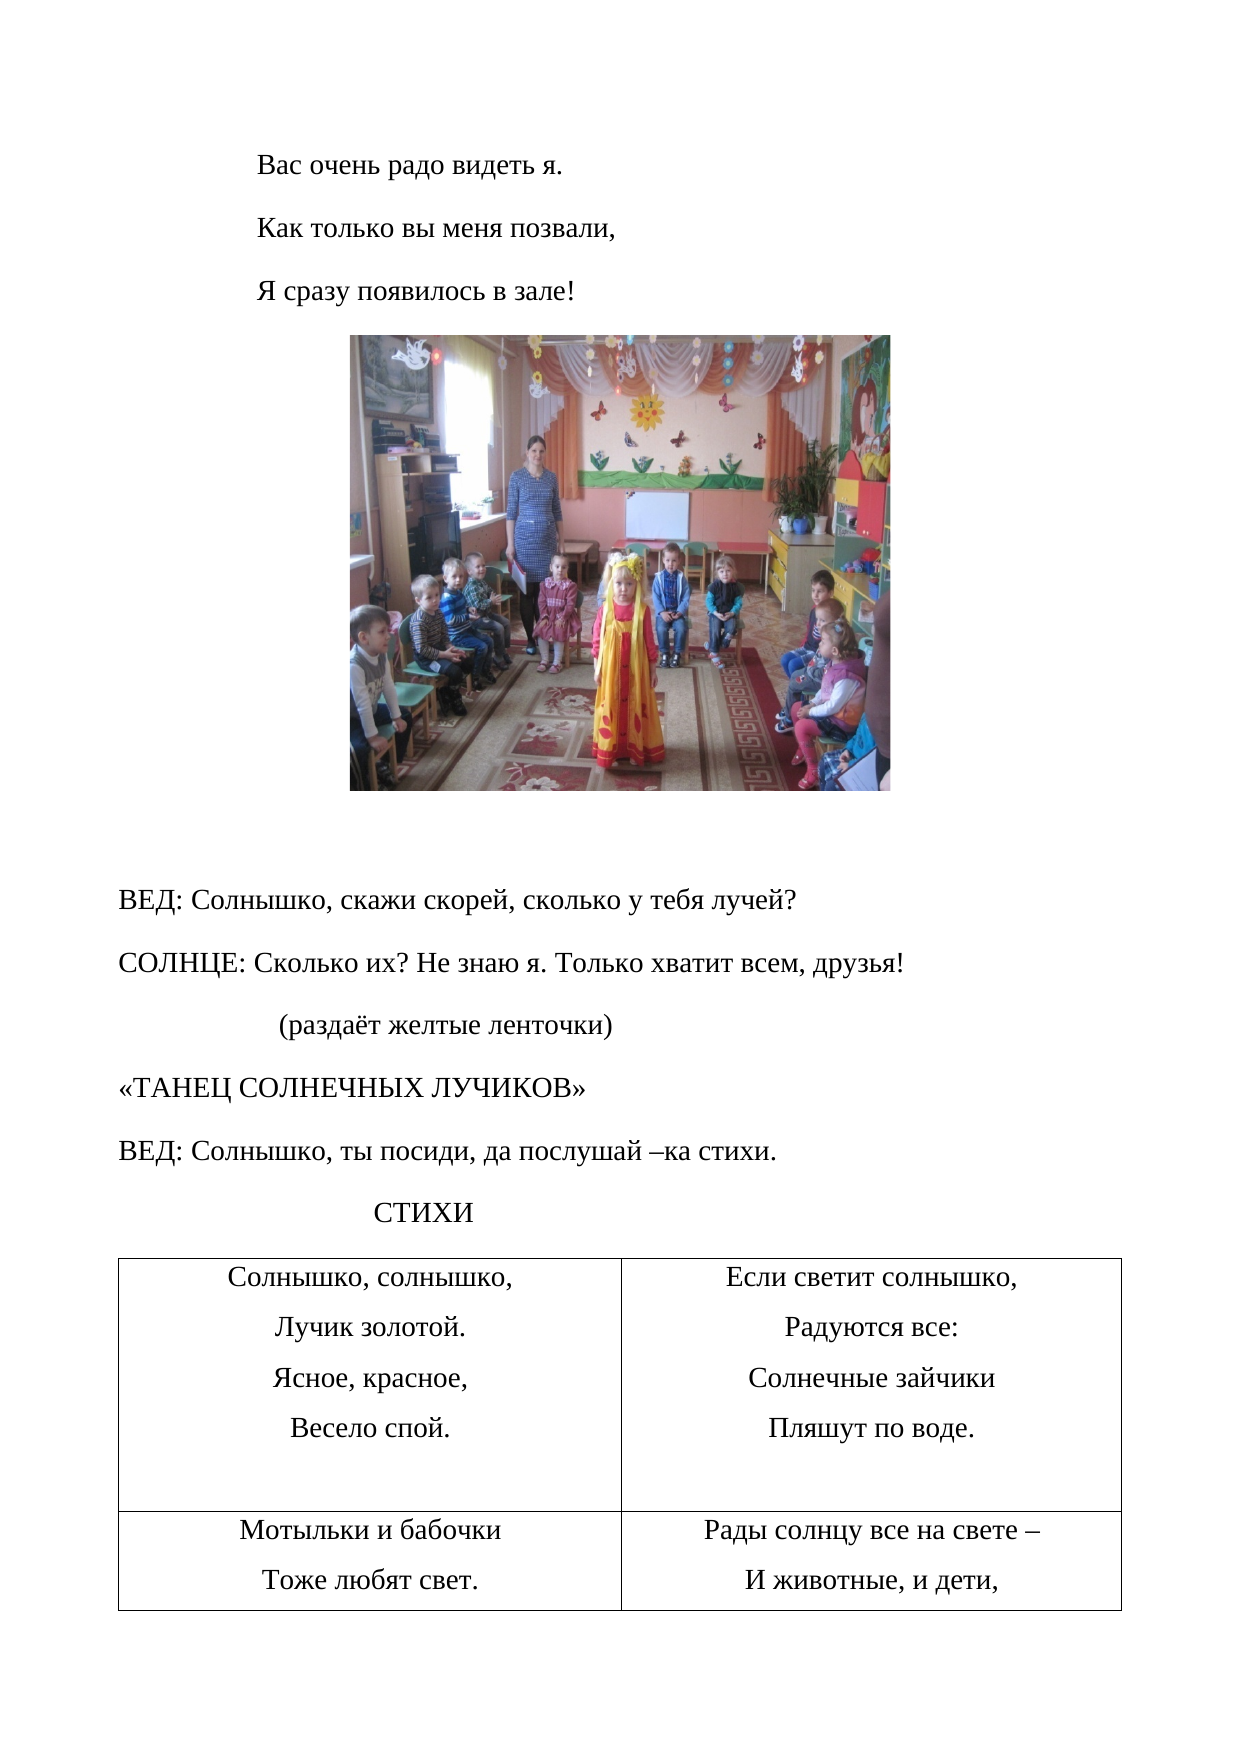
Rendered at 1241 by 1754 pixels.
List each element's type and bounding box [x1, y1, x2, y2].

picture [349, 335, 891, 791]
table_cell [107, 118, 1133, 1611]
